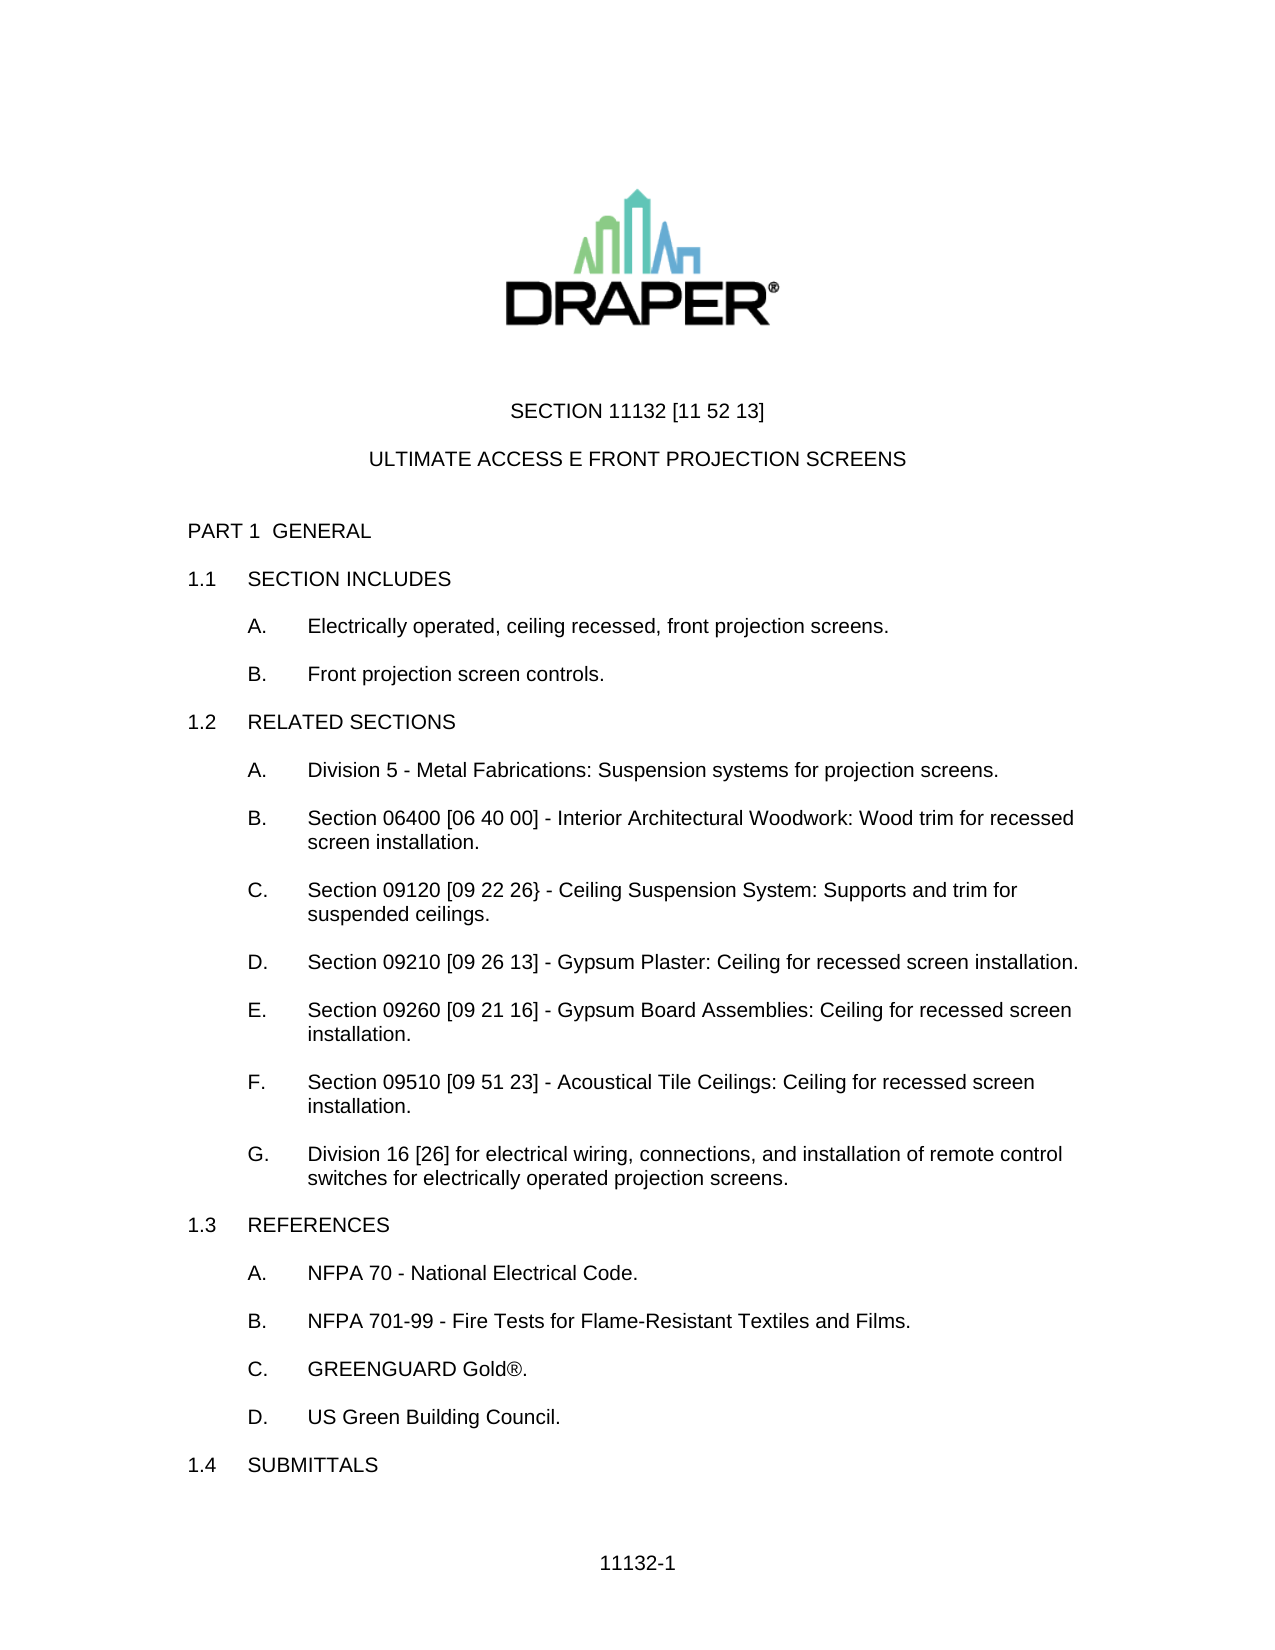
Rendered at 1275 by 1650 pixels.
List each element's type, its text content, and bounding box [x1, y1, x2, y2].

text SECTION INCLUDES [187, 566, 1087, 590]
picture [446, 150, 829, 375]
text REFERENCES [187, 1213, 1087, 1237]
text Electrically operated, ceiling recessed, front projection screens. [247, 614, 1087, 638]
text Division 5 - Metal Fabrications: Suspension systems for projection screens. [247, 758, 1087, 782]
text SUBMITTALS [187, 1453, 1087, 1477]
text Section 06400 [06 40 00] - Interior Architectural Woodwork: Wood trim for recessed screen installation. [247, 806, 1087, 854]
text Section 09510 [09 51 23] - Acoustical Tile Ceilings: Ceiling for recessed screen installation. [247, 1069, 1087, 1117]
text Section 09210 [09 26 13] - Gypsum Plaster: Ceiling for recessed screen installation. [247, 950, 1087, 974]
text NFPA 701-99 - Fire Tests for Flame-Resistant Textiles and Films. [247, 1309, 1087, 1333]
title ULTIMATE ACCESS E FRONT PROJECTION SCREENS [187, 447, 1087, 471]
text Front projection screen controls. [247, 662, 1087, 686]
text RELATED SECTIONS [187, 710, 1087, 734]
text Section 09120 [09 22 26} - Ceiling Suspension System: Supports and trim for suspended ceilings. [247, 878, 1087, 926]
text Section 09260 [09 21 16] - Gypsum Board Assemblies: Ceiling for recessed screen installation. [247, 998, 1087, 1046]
title SECTION 11132 [11 52 13] [187, 399, 1087, 423]
text Division 16 [26] for electrical wiring, connections, and installation of remote control switches for electrically operated projection screens. [247, 1141, 1087, 1189]
text NFPA 70 - National Electrical Code. [247, 1261, 1087, 1285]
text US Green Building Council. [247, 1405, 1087, 1429]
text GENERAL [187, 518, 1087, 542]
text GREENGUARD Gold®. [247, 1357, 1087, 1381]
